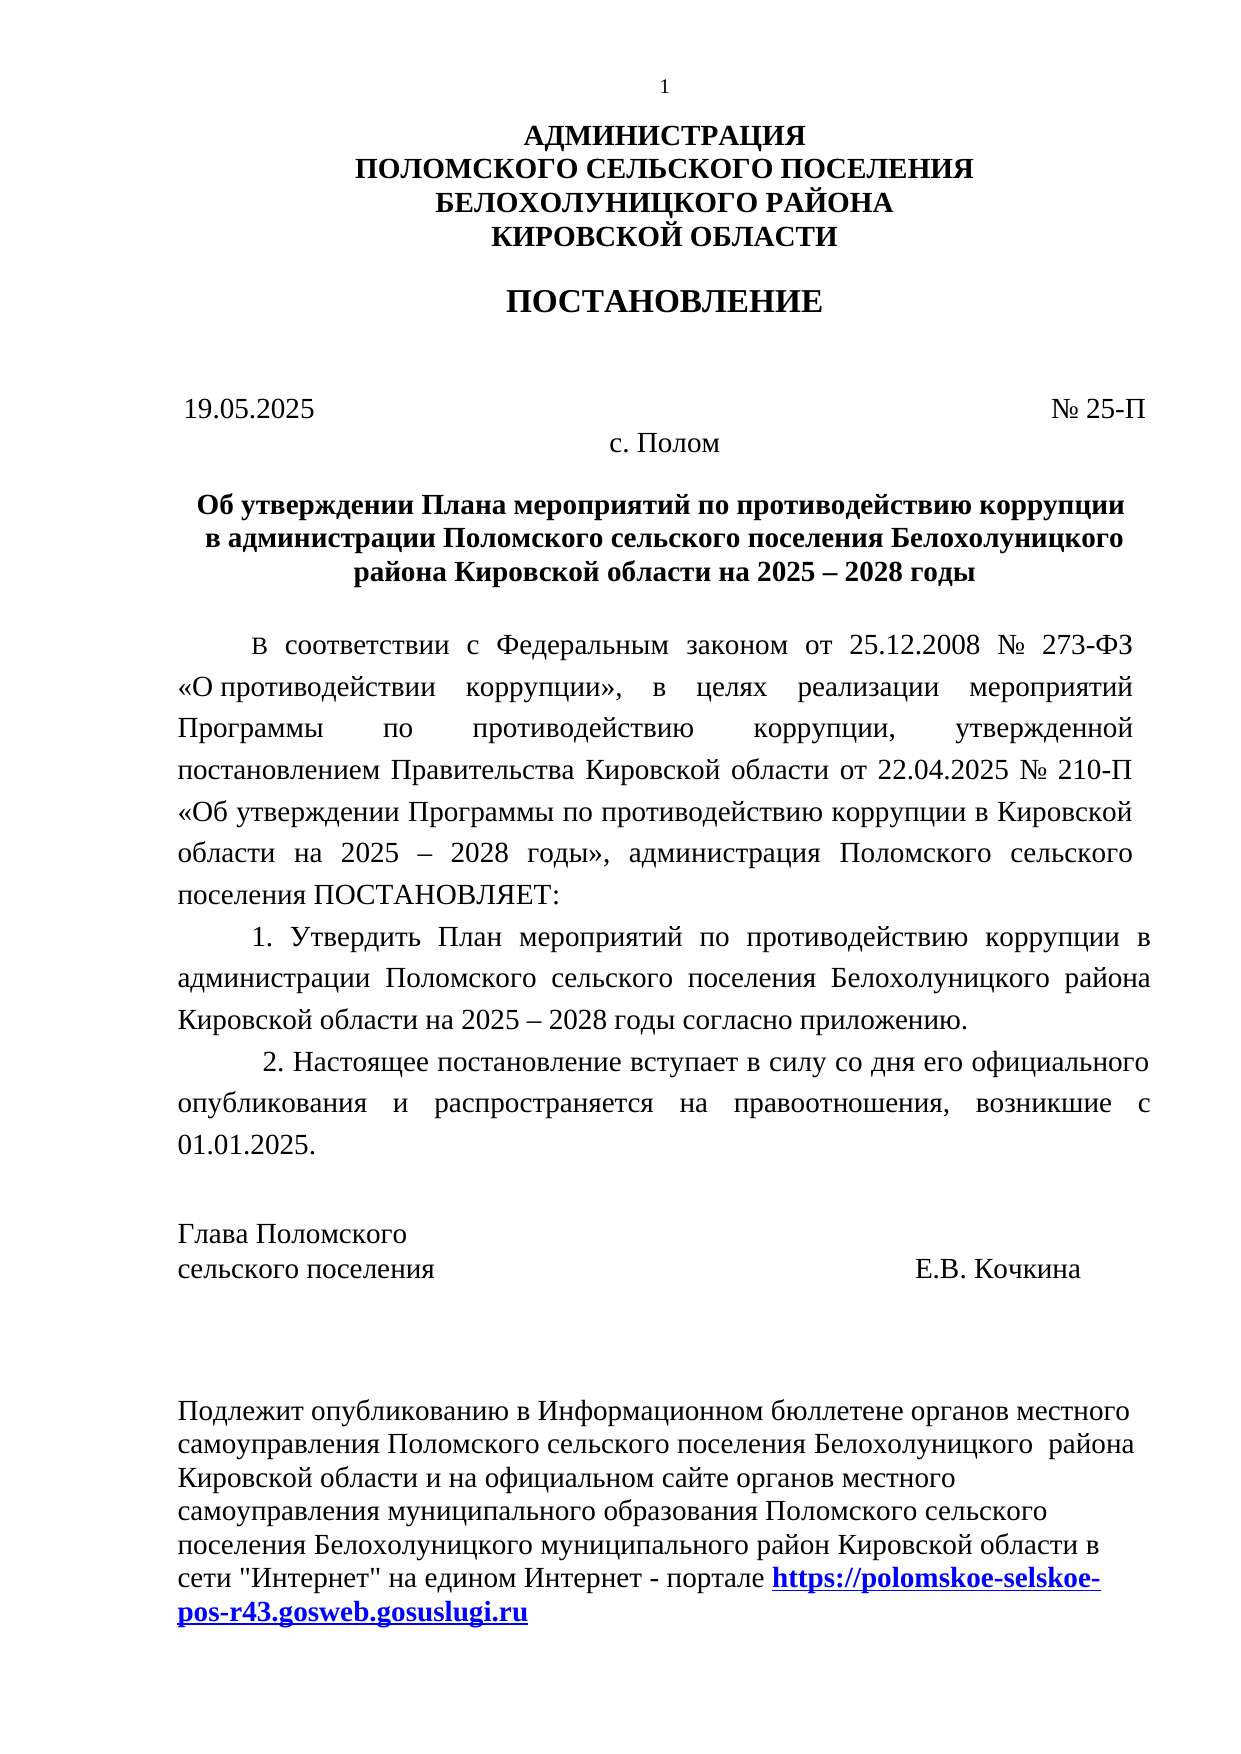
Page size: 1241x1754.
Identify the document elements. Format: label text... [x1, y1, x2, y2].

text КИРОВСКОЙ ОБЛАСТИ [177, 219, 1152, 252]
text Подлежит опубликованию в Информационном бюллетене органов местного самоуправления Поломского сельского поселения Белохолуницкого района Кировской области и на официальном сайте органов местного самоуправления муниципального образования Поломского сельского поселения Белохолуницкого муниципального район Кировской области в сети "Интернет" на едином Интернет - портале https://polomskoe-selskoe-pos-r43.gosweb.gosuslugi.ru [177, 1393, 1141, 1628]
title с. Полом [177, 425, 1152, 458]
title 19.05.2025 № 25-П [177, 391, 1152, 425]
text 1. Утвердить План мероприятий по противодействию коррупции в администрации Поломского сельского поселения Белохолуницкого района Кировской области на 2025 – 2028 годы согласно приложению. [177, 913, 1152, 1038]
text БЕЛОХОЛУНИЦКОГО РАЙОНА [177, 185, 1152, 219]
text АДМИНИСТРАЦИЯ [177, 118, 1152, 152]
text В соответствии с Федеральным законом от 25.12.2008 № 273-ФЗ «О противодействии коррупции», в целях реализации мероприятий Программы по противодействию коррупции, утвержденной постановлением Правительства Кировской области от 22.04.2025 № 210-П «Об утверждении Программы по противодействию коррупции в Кировской области на 2025 – 2028 годы», администрация Поломского сельского поселения ПОСТАНОВЛЯЕТ: [177, 621, 1133, 913]
title ПОСТАНОВЛЕНИЕ [177, 281, 1152, 319]
title Об утверждении Плана мероприятий по противодействию коррупции в администрации Поломского сельского поселения Белохолуницкого района Кировской области на 2025 – 2028 годы [177, 487, 1152, 588]
text сельского поселения Е.В. Кочкина [177, 1251, 1152, 1284]
text Глава Поломского [177, 1213, 1152, 1251]
text 2. Настоящее постановление вступает в силу со дня его официального опубликования и распространяется на правоотношения, возникшие с 01.01.2025. [177, 1038, 1152, 1163]
text ПОЛОМСКОГО СЕЛЬСКОГО ПОСЕЛЕНИЯ [177, 152, 1152, 185]
